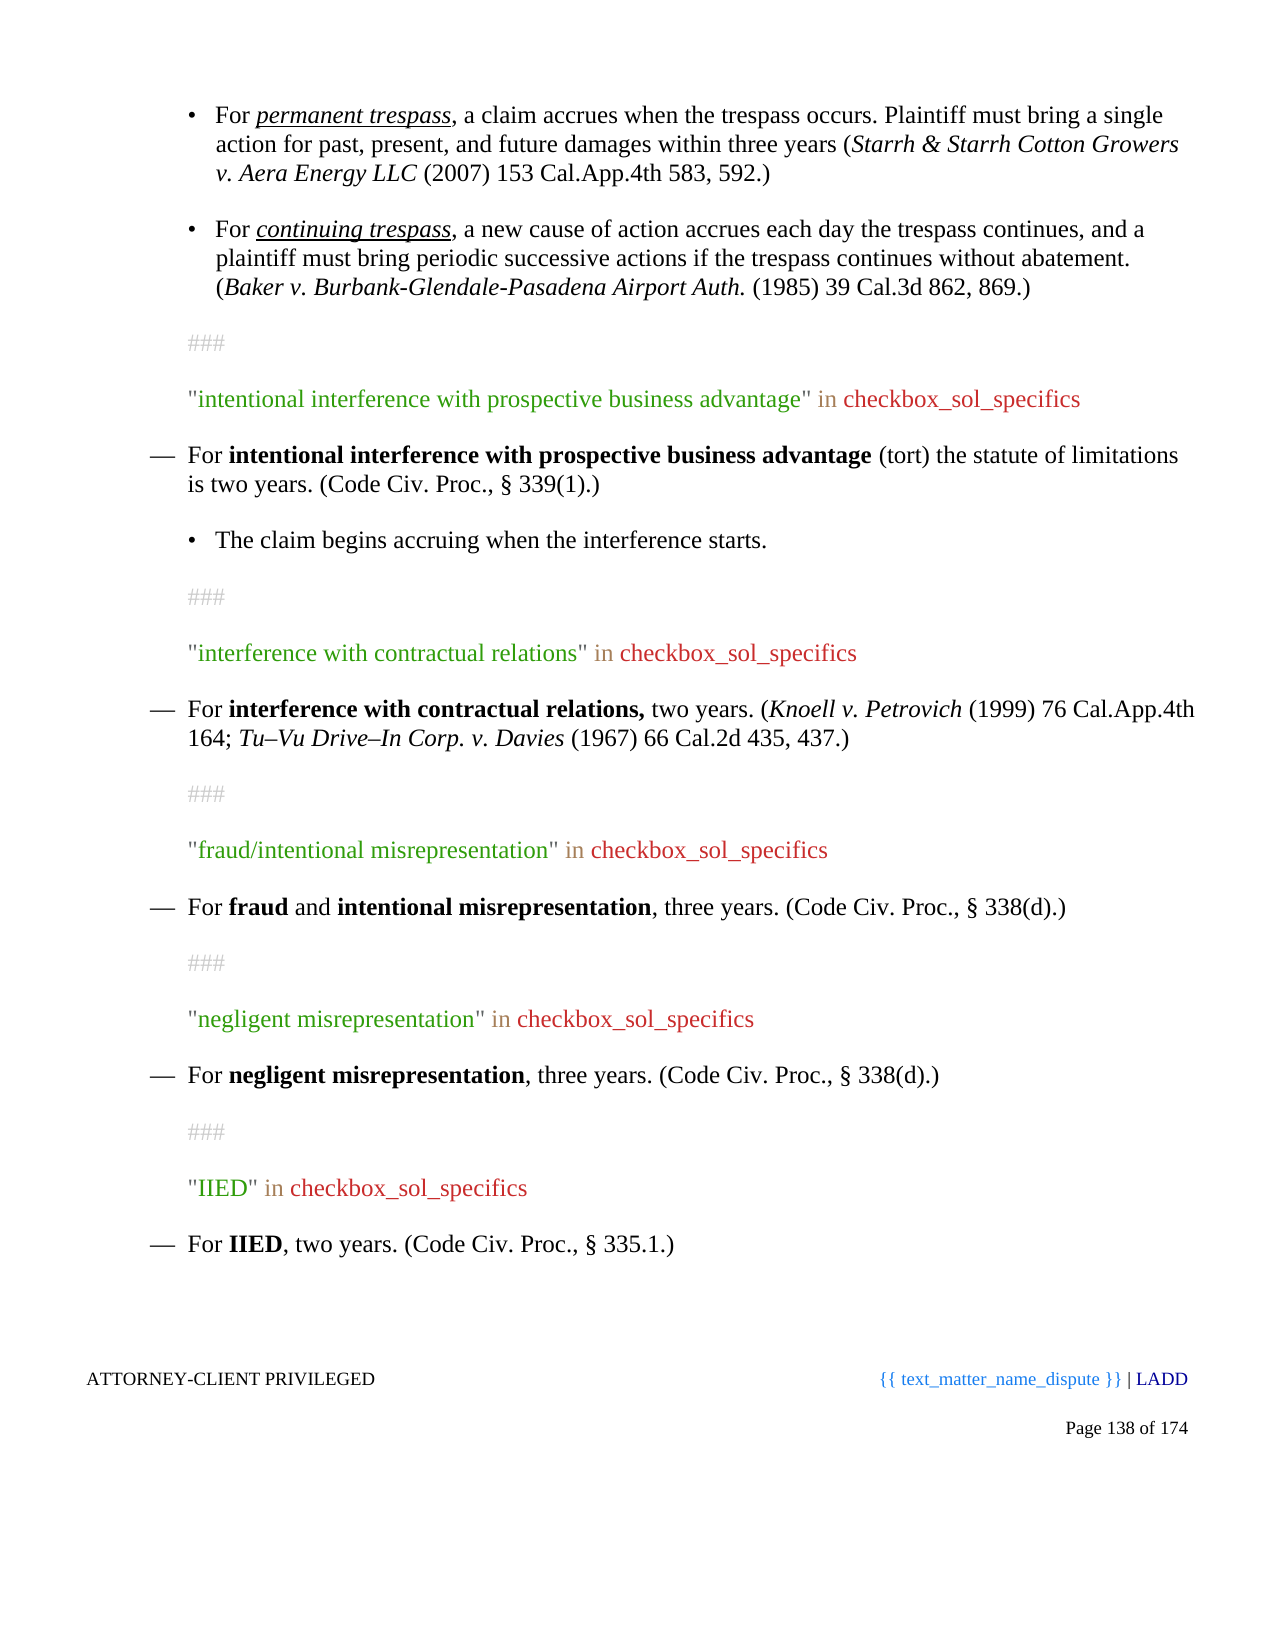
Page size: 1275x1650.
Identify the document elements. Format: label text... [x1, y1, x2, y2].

text — For fraud and intentional misrepresentation, three years. (Code Civ. Proc., § 338(d).) [150, 892, 1200, 921]
text • The claim begins accruing when the interference starts. [187, 526, 1200, 554]
text • For continuing trespass, a new cause of action accrues each day the trespass continues, and a plaintiff must bring periodic successive actions if the trespass continues without abatement. (Baker v. Burbank-Glendale-Pasadena Airport Auth. (1985) 39 Cal.3d 862, 869.) [187, 214, 1200, 301]
text — For negligent misrepresentation, three years. (Code Civ. Proc., § 338(d).) [150, 1061, 1200, 1089]
text — For interference with contractual relations, two years. (Knoell v. Petrovich (1999) 76 Cal.App.4th 164; Tu–Vu Drive–In Corp. v. Davies (1967) 66 Cal.2d 435, 437.) [150, 694, 1200, 752]
text • For permanent trespass, a claim accrues when the trespass occurs. Plaintiff must bring a single action for past, present, and future damages within three years (Starrh & Starrh Cotton Growers v. Aera Energy LLC (2007) 153 Cal.App.4th 583, 592.) [187, 101, 1200, 187]
text — For intentional interference with prospective business advantage (tort) the statute of limitations is two years. (Code Civ. Proc., § 339(1).) [150, 441, 1200, 498]
text — For IIED, two years. (Code Civ. Proc., § 335.1.) [150, 1229, 1200, 1258]
